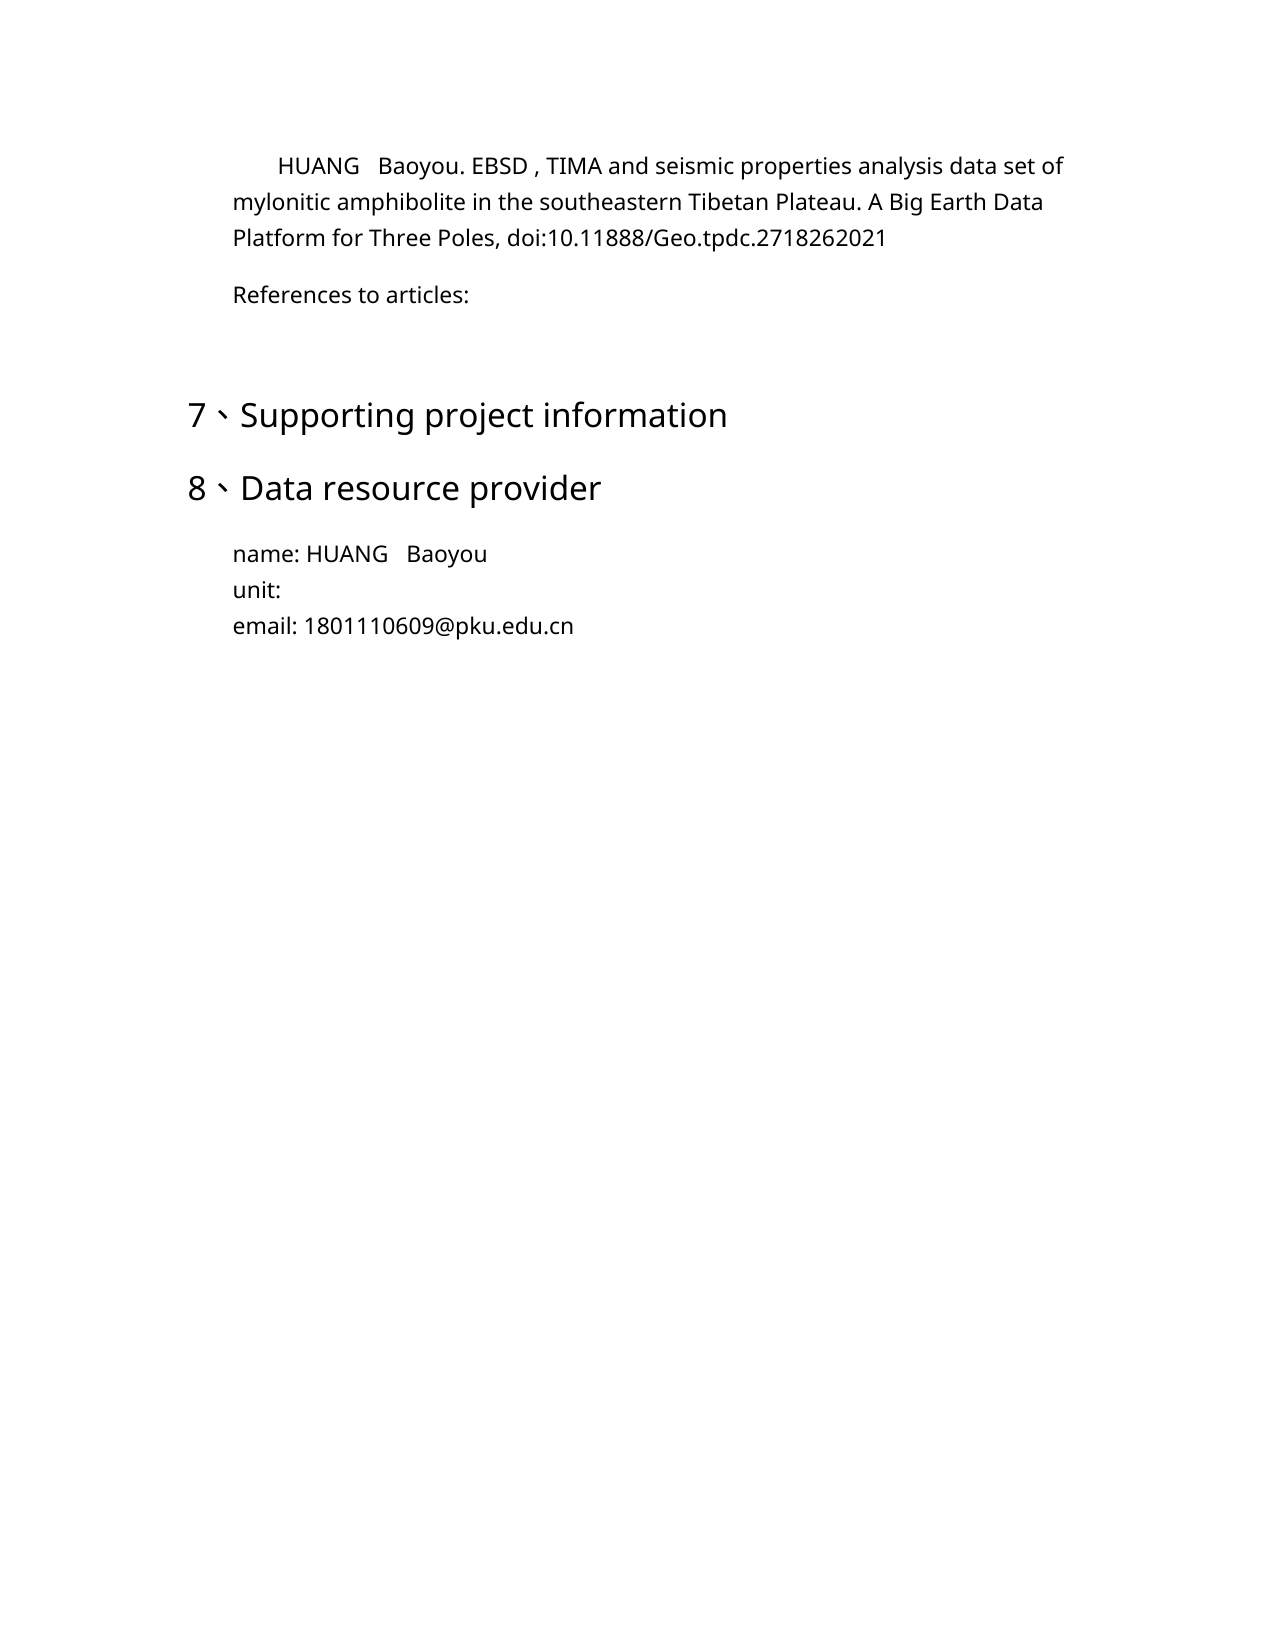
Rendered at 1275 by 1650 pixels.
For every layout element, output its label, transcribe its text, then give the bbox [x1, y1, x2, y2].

text name: HUANG Baoyou unit: email: 1801110609@pku.edu.cn [232, 538, 1087, 713]
text HUANG Baoyou. EBSD , TIMA and seismic properties analysis data set of mylonitic amphibolite in the southeastern Tibetan Plateau. A Big Earth Data Platform for Three Poles, doi:10.11888/Geo.tpdc.2718262021 [232, 150, 1087, 253]
text References to articles: [232, 279, 1087, 310]
text 7、Supporting project information [187, 392, 1087, 438]
text 8、Data resource provider [187, 465, 1087, 511]
